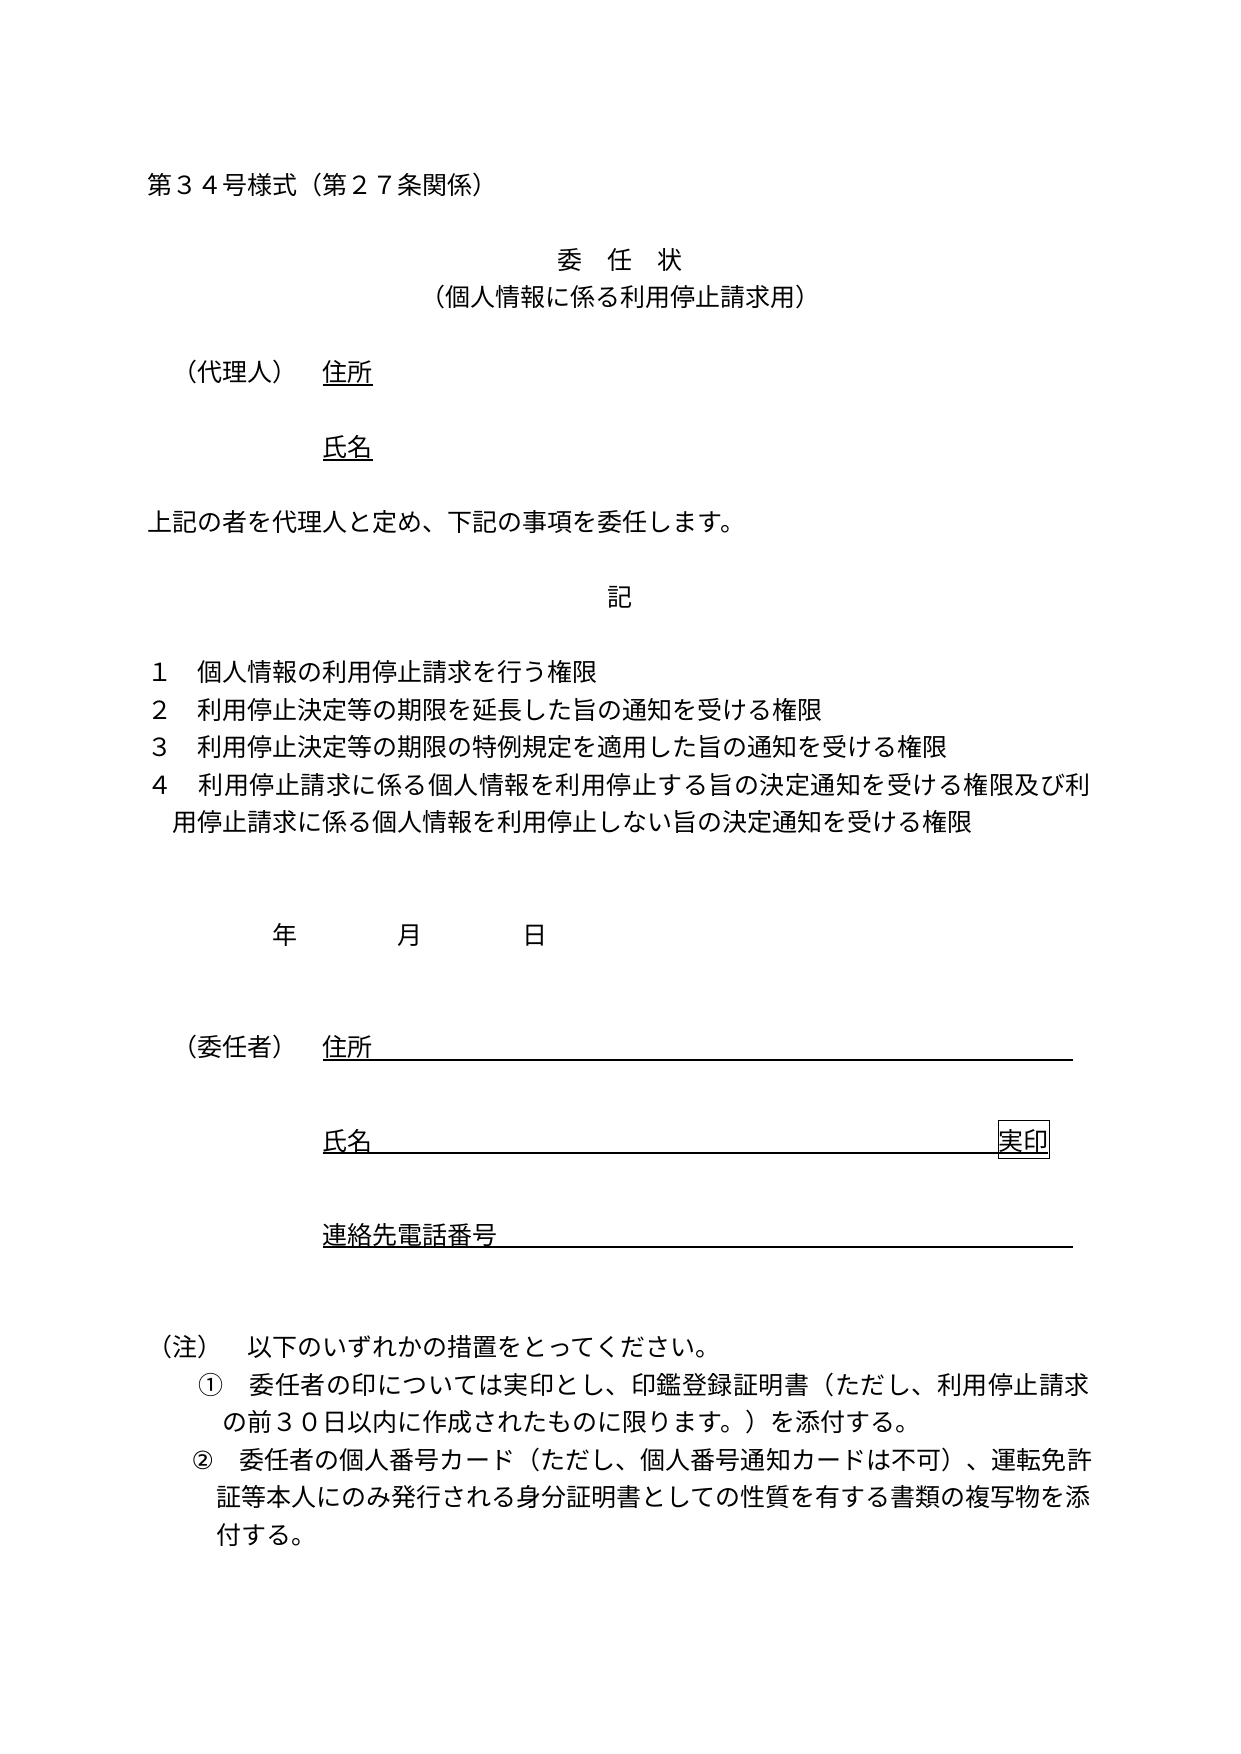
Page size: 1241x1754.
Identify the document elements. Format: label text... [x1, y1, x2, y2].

text １ 個人情報の利用停止請求を行う権限 [148, 652, 1092, 689]
text ４ 利用停止請求に係る個人情報を利用停止する旨の決定通知を受ける権限及び利用停止請求に係る個人情報を利用停止しない旨の決定通知を受ける権限 [148, 764, 1092, 839]
text 第３４号様式（第２７条関係） [148, 164, 1092, 202]
text 連絡先電話番号 [148, 1214, 1092, 1252]
text （注） 以下のいずれかの措置をとってください。 [148, 1327, 1092, 1364]
text （委任者） 住所 [148, 1027, 1092, 1064]
text 氏名 [148, 427, 1092, 464]
text ② 委任者の個人番号カード（ただし、個人番号通知カードは不可）、運転免許証等本人にのみ発行される身分証明書としての性質を有する書類の複写物を添付する。 [191, 1439, 1092, 1552]
text 委 任 状 [148, 239, 1092, 277]
text 記 [148, 577, 1092, 614]
text （代理人） 住所 [148, 352, 1092, 389]
text 年 月 日 [148, 914, 1092, 952]
text 上記の者を代理人と定め、下記の事項を委任します。 [148, 502, 1092, 539]
text ① 委任者の印については実印とし、印鑑登録証明書（ただし、利用停止請求の前３０日以内に作成されたものに限ります。）を添付する。 [148, 1364, 1092, 1439]
text 氏名 実印 [148, 1102, 1092, 1177]
text （個人情報に係る利用停止請求用） [148, 277, 1092, 314]
text ２ 利用停止決定等の期限を延長した旨の通知を受ける権限 [148, 689, 1092, 727]
text ３ 利用停止決定等の期限の特例規定を適用した旨の通知を受ける権限 [148, 727, 1092, 764]
